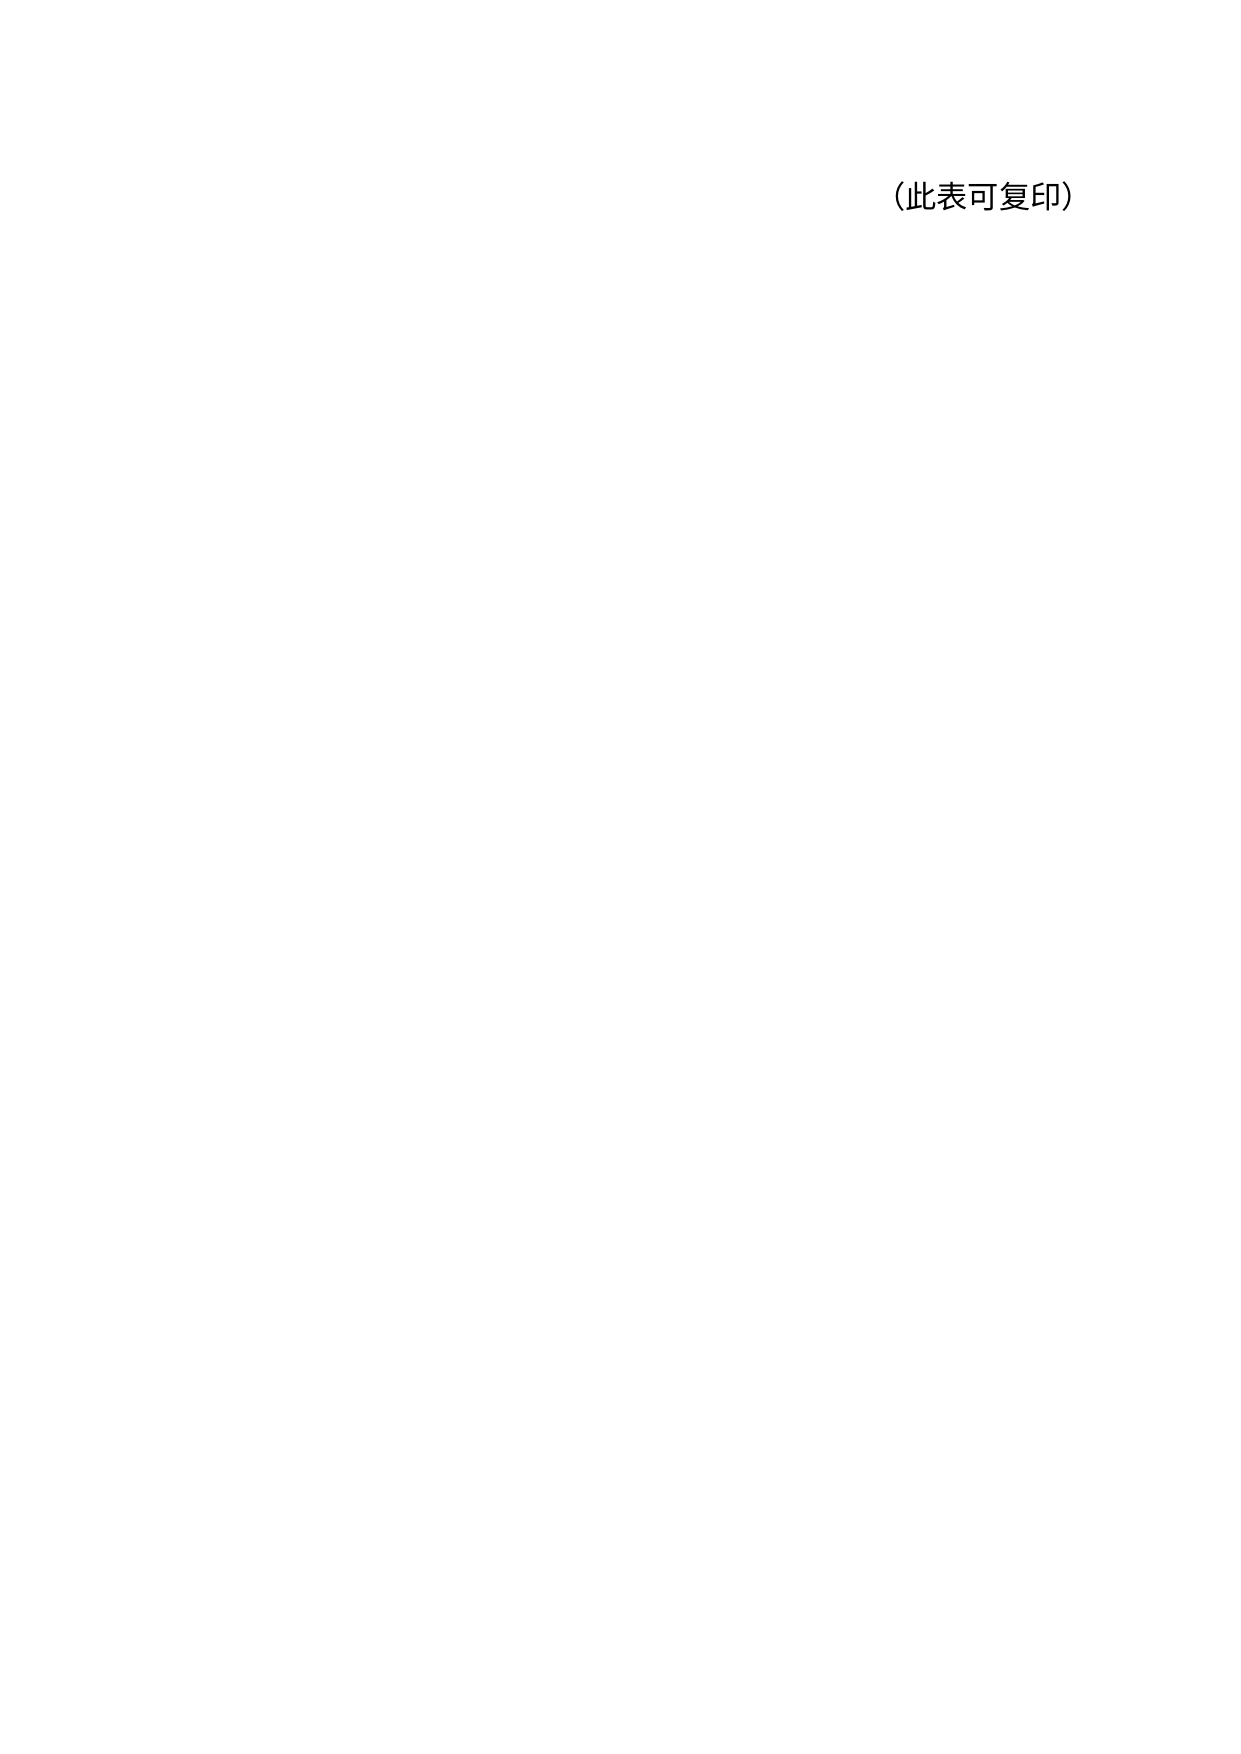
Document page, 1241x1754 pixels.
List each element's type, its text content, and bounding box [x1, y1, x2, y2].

text （此表可复印） [148, 162, 1092, 227]
